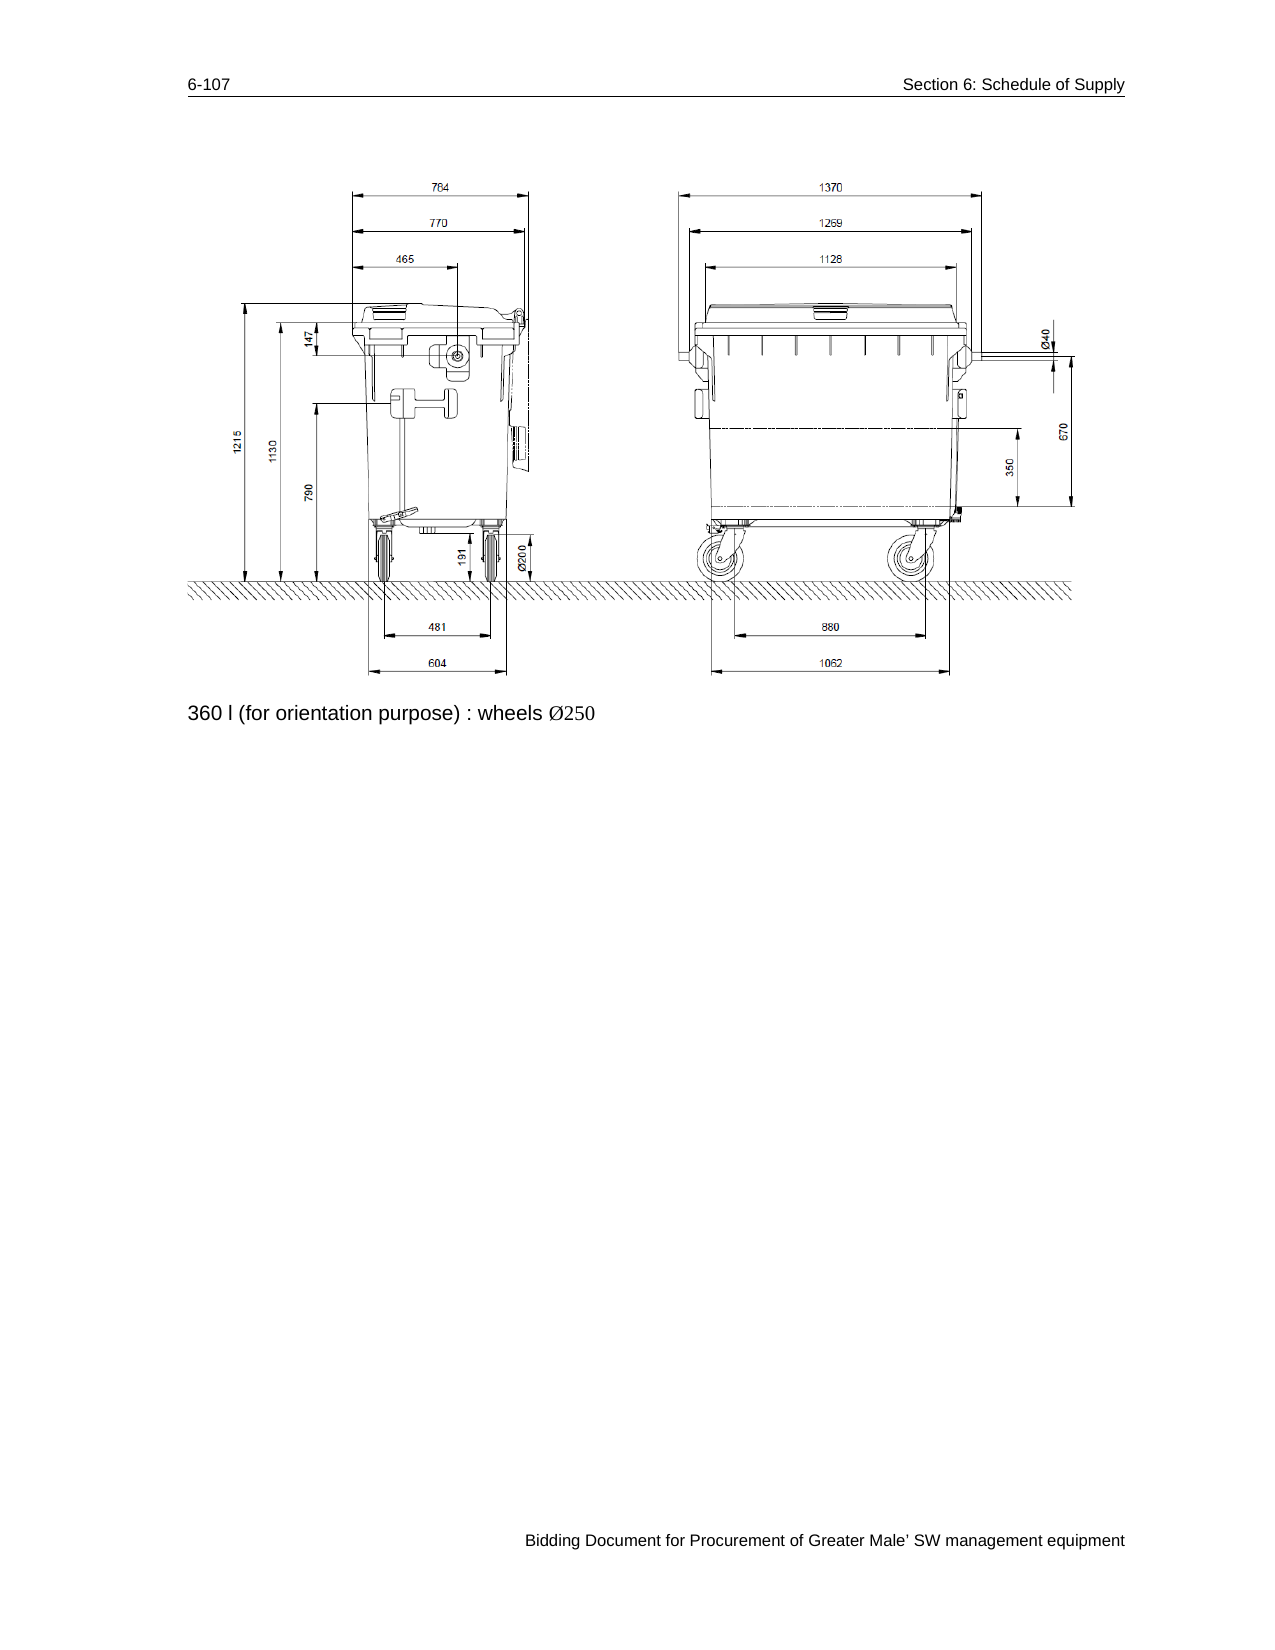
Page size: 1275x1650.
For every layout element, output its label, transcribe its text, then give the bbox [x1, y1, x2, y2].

picture [187, 150, 1096, 685]
text 360 l (for orientation purpose) : wheels Ø250 [187, 701, 1125, 725]
